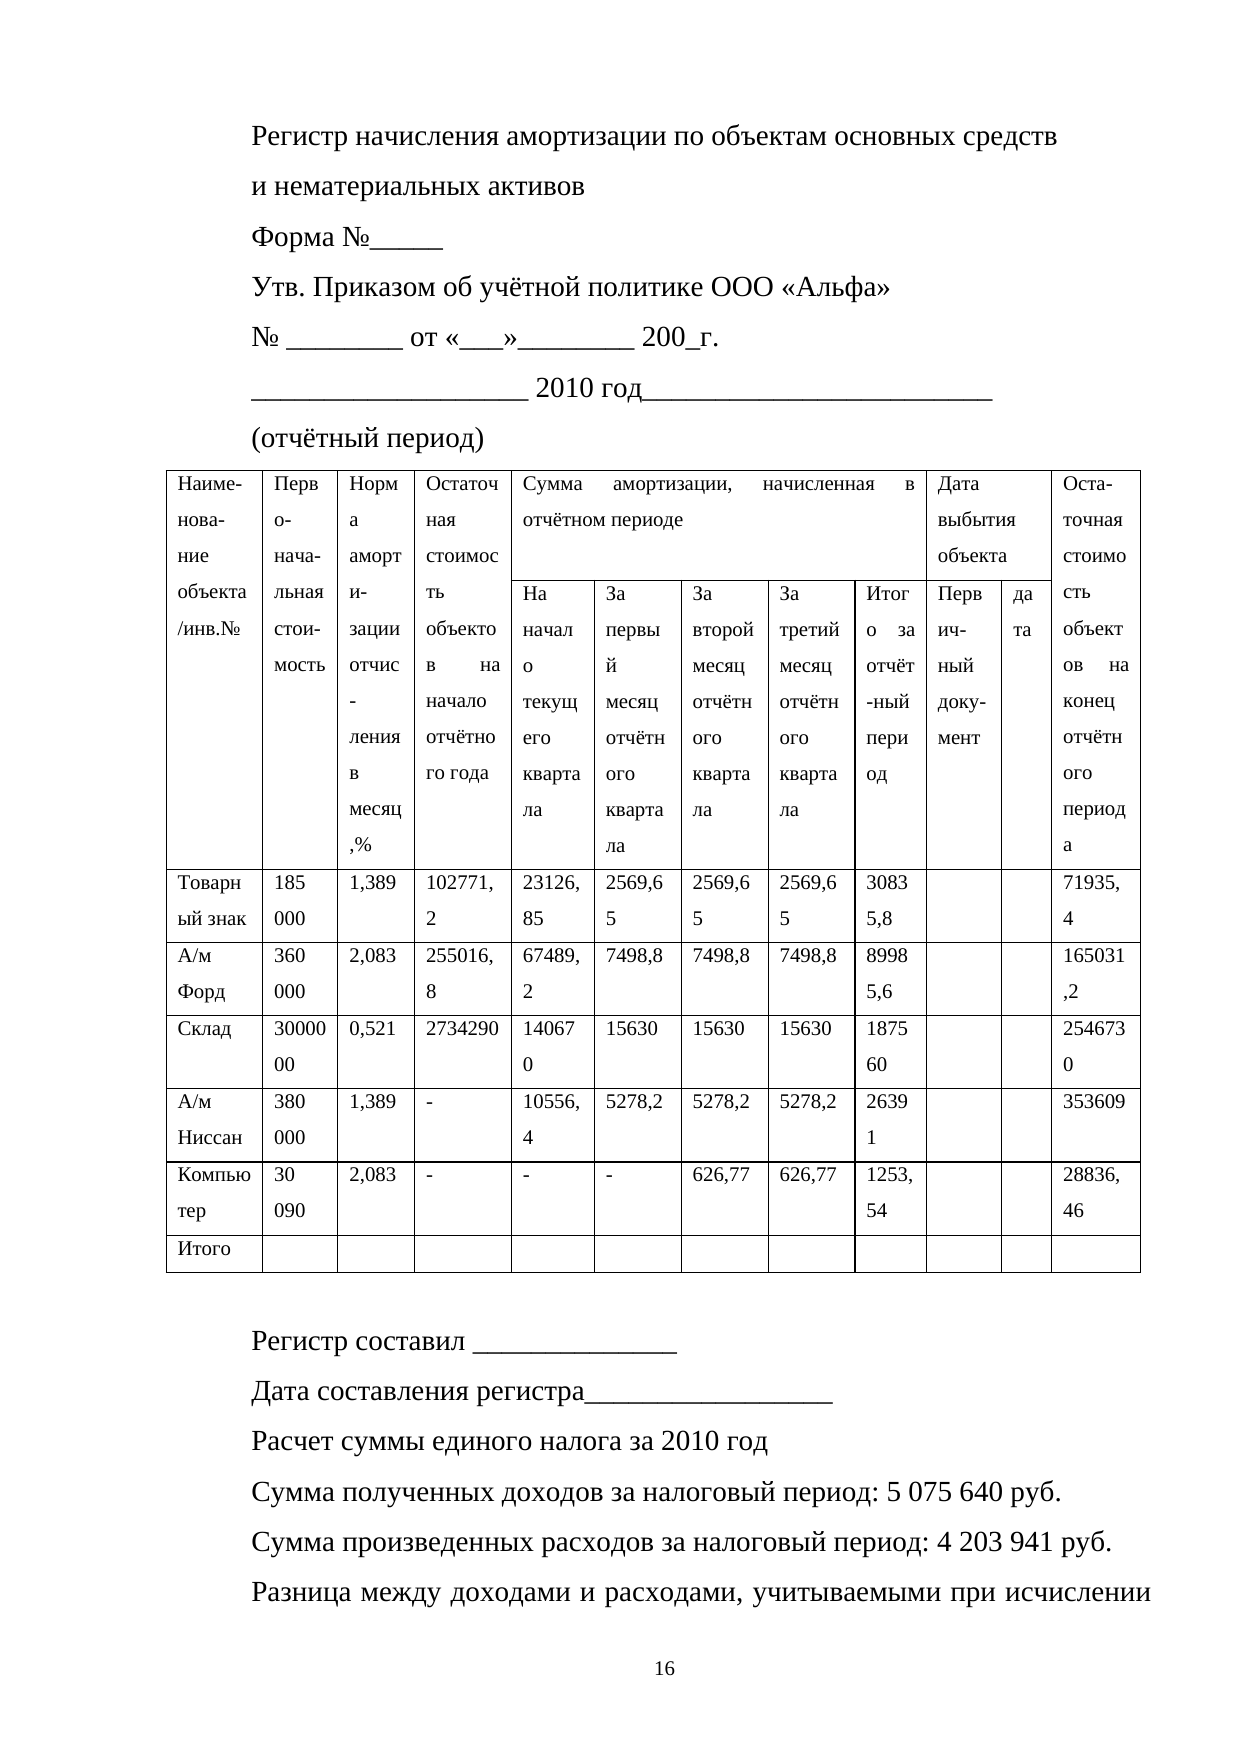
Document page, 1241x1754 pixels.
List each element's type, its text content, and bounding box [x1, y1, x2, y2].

table_cell [856, 1236, 926, 1272]
table_cell 5278,2 [769, 1089, 854, 1161]
table_cell - [415, 1163, 511, 1234]
table_cell [1002, 1089, 1051, 1161]
table_cell 71935,4 [1052, 870, 1140, 942]
table_cell 15630 [595, 1016, 681, 1088]
table_header Сумма амортизации, начисленная в отчётном периоде [512, 471, 926, 579]
text Утв. Приказом об учётной политике ООО «Альфа» [177, 269, 1152, 303]
table_cell 140670 [512, 1016, 594, 1088]
table_cell На начало текущего квартала [512, 581, 594, 869]
table_cell [927, 943, 1001, 1015]
table_cell [927, 1163, 1001, 1234]
table_cell Первич- ный доку-мент [927, 581, 1001, 869]
table_cell 89985,6 [856, 943, 926, 1015]
text Регистр составил ______________ [177, 1323, 1152, 1356]
text Расчет суммы единого налога за 2010 год [177, 1423, 1152, 1457]
text Форма №_____ [177, 219, 1152, 252]
text № ________ от «___»________ 200_г. [177, 319, 1152, 353]
table_cell [1002, 870, 1051, 942]
table_cell 3000000 [263, 1016, 337, 1088]
table_cell 165031,2 [1052, 943, 1140, 1015]
table_cell За первый месяц отчётного квартала [595, 581, 681, 869]
table_cell [263, 1236, 337, 1272]
table_cell 185 000 [263, 870, 337, 942]
table_header Дата выбытия объекта [927, 471, 1051, 579]
table_cell - [595, 1163, 681, 1234]
table_cell [682, 1236, 768, 1272]
text (отчётный период) [177, 420, 1152, 453]
table_cell Склад [167, 1016, 262, 1088]
table_header Наиме-нова-ние объекта /инв.№ [167, 471, 262, 869]
table_cell 26391 [856, 1089, 926, 1161]
text Сумма произведенных расходов за налоговый период: 4 203 941 руб. [177, 1524, 1152, 1558]
table_cell 2,083 [338, 943, 414, 1015]
table_cell [1052, 1236, 1140, 1272]
table_cell Итого [167, 1236, 262, 1272]
text Регистр начисления амортизации по объектам основных средств [177, 118, 1152, 152]
table_cell 102771,2 [415, 870, 511, 942]
table_cell 7498,8 [682, 943, 768, 1015]
table_cell [927, 1089, 1001, 1161]
table_cell 15630 [682, 1016, 768, 1088]
table_cell 7498,8 [769, 943, 854, 1015]
table_cell [1002, 1236, 1051, 1272]
table_cell [927, 870, 1001, 942]
table_cell Итого за отчёт-ный период [856, 581, 926, 869]
table_cell [769, 1236, 854, 1272]
table_cell Товарный знак [167, 870, 262, 942]
table_cell 1,389 [338, 1089, 414, 1161]
table_cell 255016,8 [415, 943, 511, 1015]
table_cell [595, 1236, 681, 1272]
table_cell [927, 1016, 1001, 1088]
table_cell 28836,46 [1052, 1163, 1140, 1234]
table_cell [338, 1236, 414, 1272]
text ___________________ 2010 год________________________ [177, 370, 1152, 403]
table_cell За третий месяц отчётного квартала [769, 581, 854, 869]
text и нематериальных активов [177, 168, 1152, 202]
table_cell 1253,54 [856, 1163, 926, 1234]
table_cell 360 000 [263, 943, 337, 1015]
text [177, 1574, 1152, 1608]
table_cell [1002, 943, 1051, 1015]
table_cell 7498,8 [595, 943, 681, 1015]
table_cell За второй месяц отчётного квартала [682, 581, 768, 869]
table_header Оста-точная стоимость объектов на конец отчётного периода [1052, 471, 1140, 869]
table_cell [512, 1236, 594, 1272]
table_cell 23126,85 [512, 870, 594, 942]
table_cell Компьютер [167, 1163, 262, 1234]
table_cell 626,77 [769, 1163, 854, 1234]
table_cell 5278,2 [682, 1089, 768, 1161]
table_cell 5278,2 [595, 1089, 681, 1161]
table_cell - [415, 1089, 511, 1161]
table_cell 187560 [856, 1016, 926, 1088]
table_cell 626,77 [682, 1163, 768, 1234]
text Дата составления регистра_________________ [177, 1373, 1152, 1407]
table_cell 353609 [1052, 1089, 1140, 1161]
table_cell 2546730 [1052, 1016, 1140, 1088]
table_header Перво-нача-льная стои-мость [263, 471, 337, 869]
table_cell - [512, 1163, 594, 1234]
table_cell А/м Ниссан [167, 1089, 262, 1161]
table_cell 2569,65 [595, 870, 681, 942]
table_cell 0,521 [338, 1016, 414, 1088]
table_cell дата [1002, 581, 1051, 869]
table_cell 2734290 [415, 1016, 511, 1088]
table_cell 10556,4 [512, 1089, 594, 1161]
table_header Норма аморти-зации отчис-ления в месяц,% [338, 471, 414, 869]
table_cell 30835,8 [856, 870, 926, 942]
table_cell 380 000 [263, 1089, 337, 1161]
table_cell [1002, 1016, 1051, 1088]
table_header Остаточная стоимость объектов на начало отчётного года [415, 471, 511, 869]
table_cell 30 090 [263, 1163, 337, 1234]
table_cell 67489,2 [512, 943, 594, 1015]
table_cell [415, 1236, 511, 1272]
table_cell 1,389 [338, 870, 414, 942]
text Сумма полученных доходов за налоговый период: 5 075 640 руб. [177, 1474, 1152, 1507]
table_cell 2569,65 [769, 870, 854, 942]
table_cell [1002, 1163, 1051, 1234]
table_cell 2,083 [338, 1163, 414, 1234]
table_cell 2569,65 [682, 870, 768, 942]
table_cell А/м Форд [167, 943, 262, 1015]
table_cell [927, 1236, 1001, 1272]
table_cell 15630 [769, 1016, 854, 1088]
